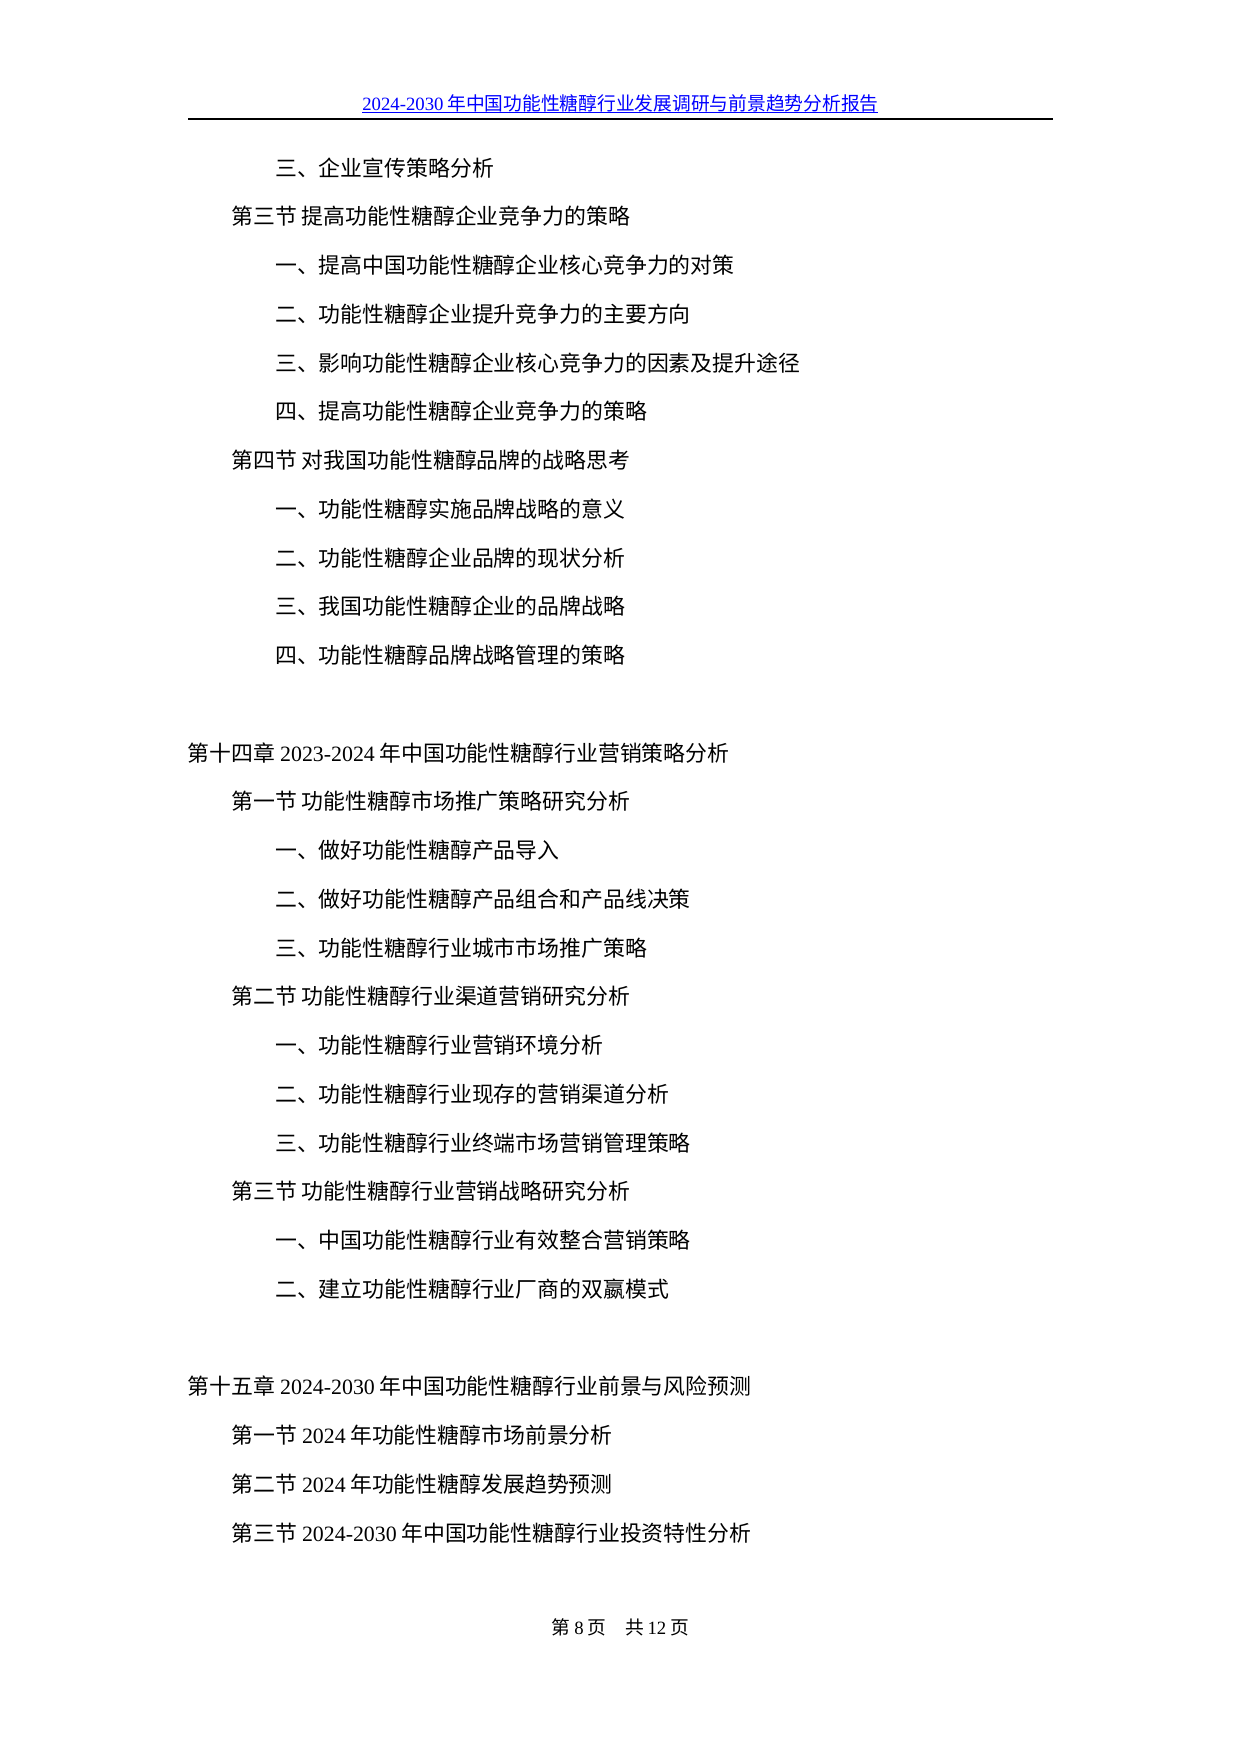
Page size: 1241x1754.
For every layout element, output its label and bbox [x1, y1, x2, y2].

text [187, 150, 1053, 1548]
